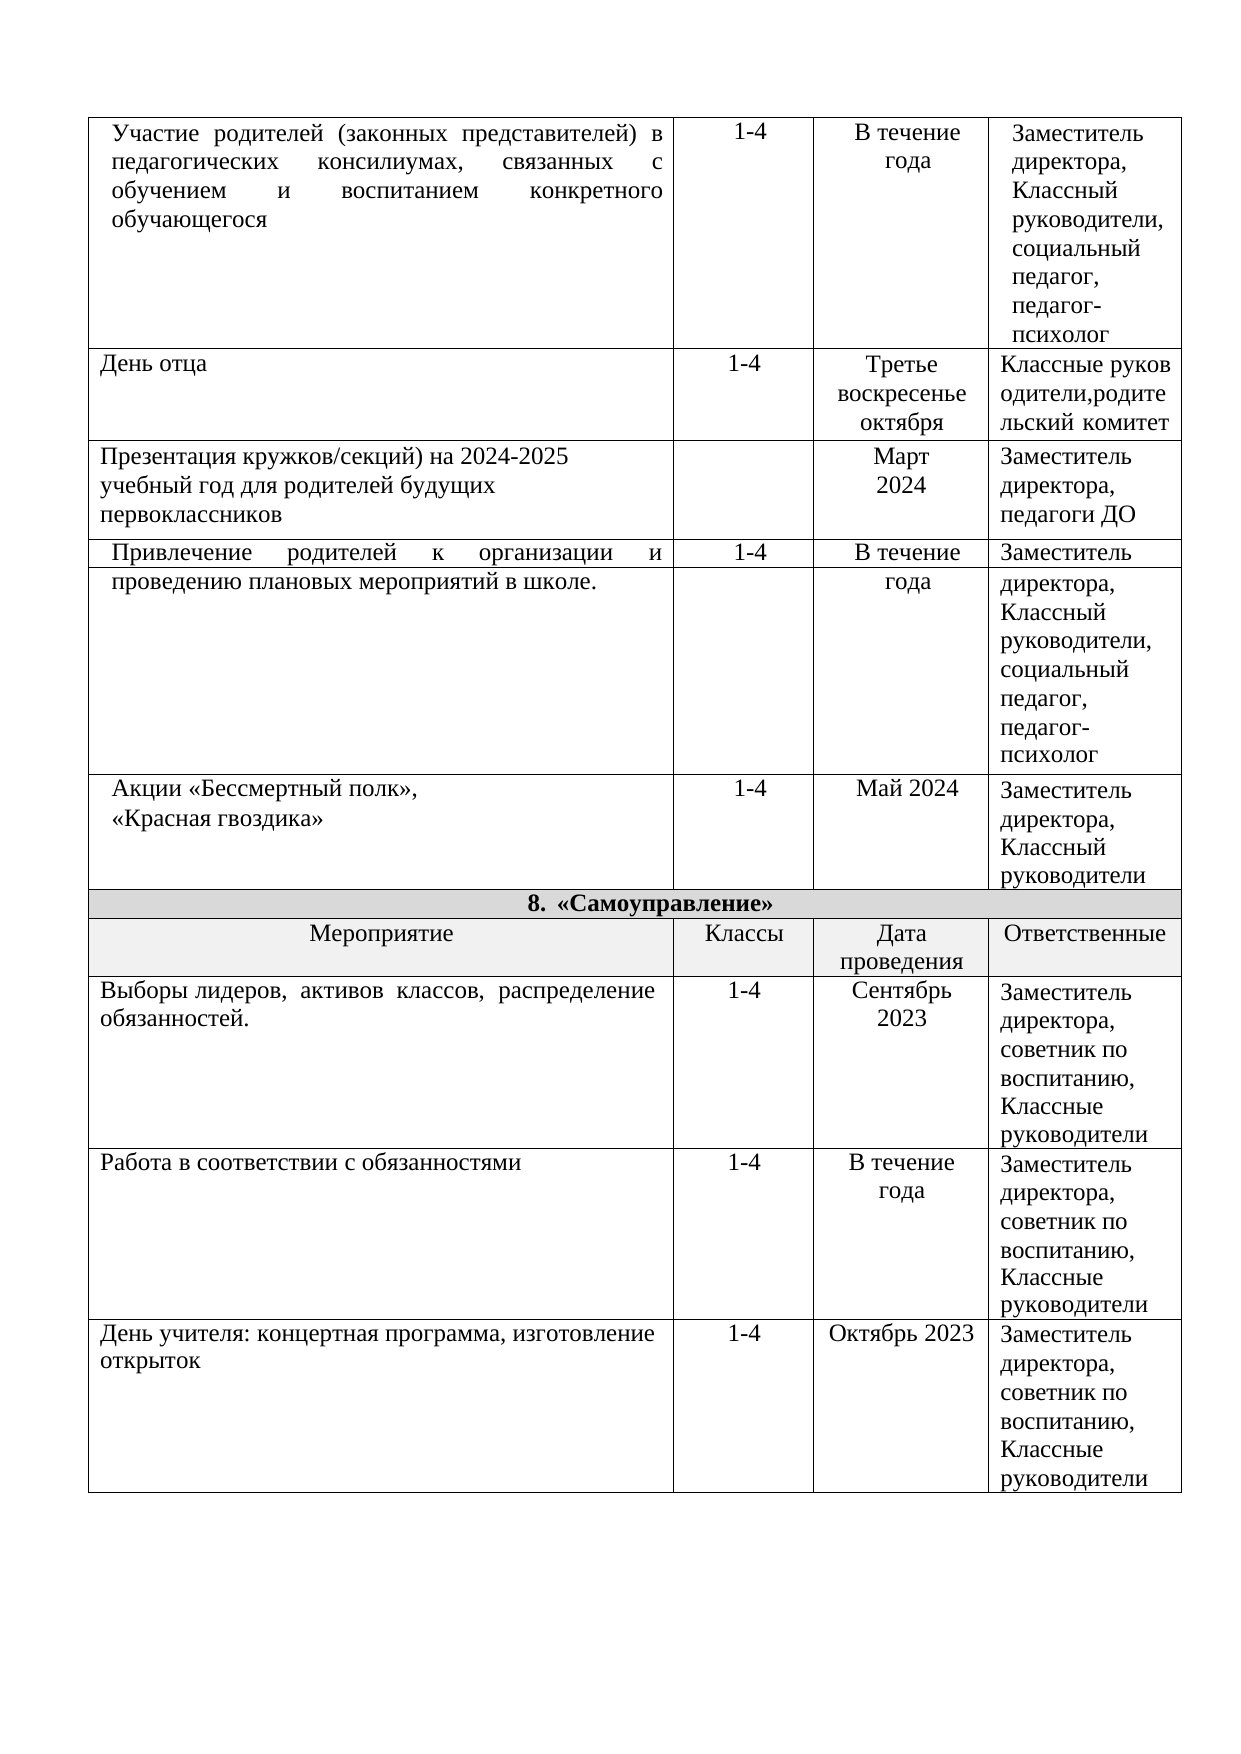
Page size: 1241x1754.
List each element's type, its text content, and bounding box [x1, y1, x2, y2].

table_cell Сентябрь 2023 [814, 977, 988, 1148]
table_header В течение года [814, 118, 988, 348]
table_cell Работа в соответствии с обязанностями [89, 1149, 673, 1318]
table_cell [989, 1149, 1181, 1318]
table_cell Классы [674, 919, 813, 976]
table_cell 1-4 [674, 349, 813, 440]
table_cell День отца [89, 349, 673, 440]
table_header Заместитель директора, Классный руководители, социальный педагог, педагог- психолог [989, 118, 1181, 348]
table_cell [674, 441, 813, 538]
table_cell 1-4 [674, 1320, 813, 1492]
table_cell Март 2024 [814, 441, 988, 538]
table_cell Заместитель [989, 540, 1181, 567]
table_header Участие родителей (законных представителей) в педагогических консилиумах, связанных с обучением и воспитанием конкретного обучающегося [89, 118, 673, 348]
table_cell 8. «Самоуправление» [89, 890, 1181, 918]
table_cell [674, 568, 813, 774]
table_cell Заместитель директора, Классный руководители [989, 775, 1181, 889]
table_cell В течение [814, 540, 988, 567]
table_cell 1-4 [674, 540, 813, 567]
table_cell Дата проведения [814, 919, 988, 976]
table_cell 1-4 [674, 1149, 813, 1318]
table_cell Заместитель директора, советник по воспитанию, Классные руководители [989, 977, 1181, 1148]
table_cell 1-4 [674, 977, 813, 1148]
table_cell Третье воскресенье октября [814, 349, 988, 440]
table_cell Презентация кружков/секций) на 2024-2025 учебный год для родителей будущих первоклассников [89, 441, 673, 538]
table_cell 1-4 [674, 775, 813, 889]
table_cell Октябрь 2023 [814, 1320, 988, 1492]
table_cell Акции «Бессмертный полк», «Красная гвоздика» [89, 775, 673, 889]
table_header 1-4 [674, 118, 813, 348]
table_cell директора, Классный руководители, социальный педагог, педагог- психолог [989, 568, 1181, 774]
table_cell проведению плановых мероприятий в школе. [89, 568, 673, 774]
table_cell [989, 1320, 1181, 1492]
table_cell Выборы лидеров, активов классов, распределение обязанностей. [89, 977, 673, 1148]
table_cell года [814, 568, 988, 774]
table_cell Ответственные [989, 919, 1181, 976]
table_cell Привлечение родителей к организации и [89, 540, 673, 567]
table_cell Мероприятие [89, 919, 673, 976]
table_cell В течение года [814, 1149, 988, 1318]
table_cell Май 2024 [814, 775, 988, 889]
table_cell Классные руков одители,родительский комитет [989, 349, 1181, 440]
table_cell Заместитель директора, педагоги ДО [989, 441, 1181, 538]
table_cell День учителя: концертная программа, изготовление открыток [89, 1320, 673, 1492]
